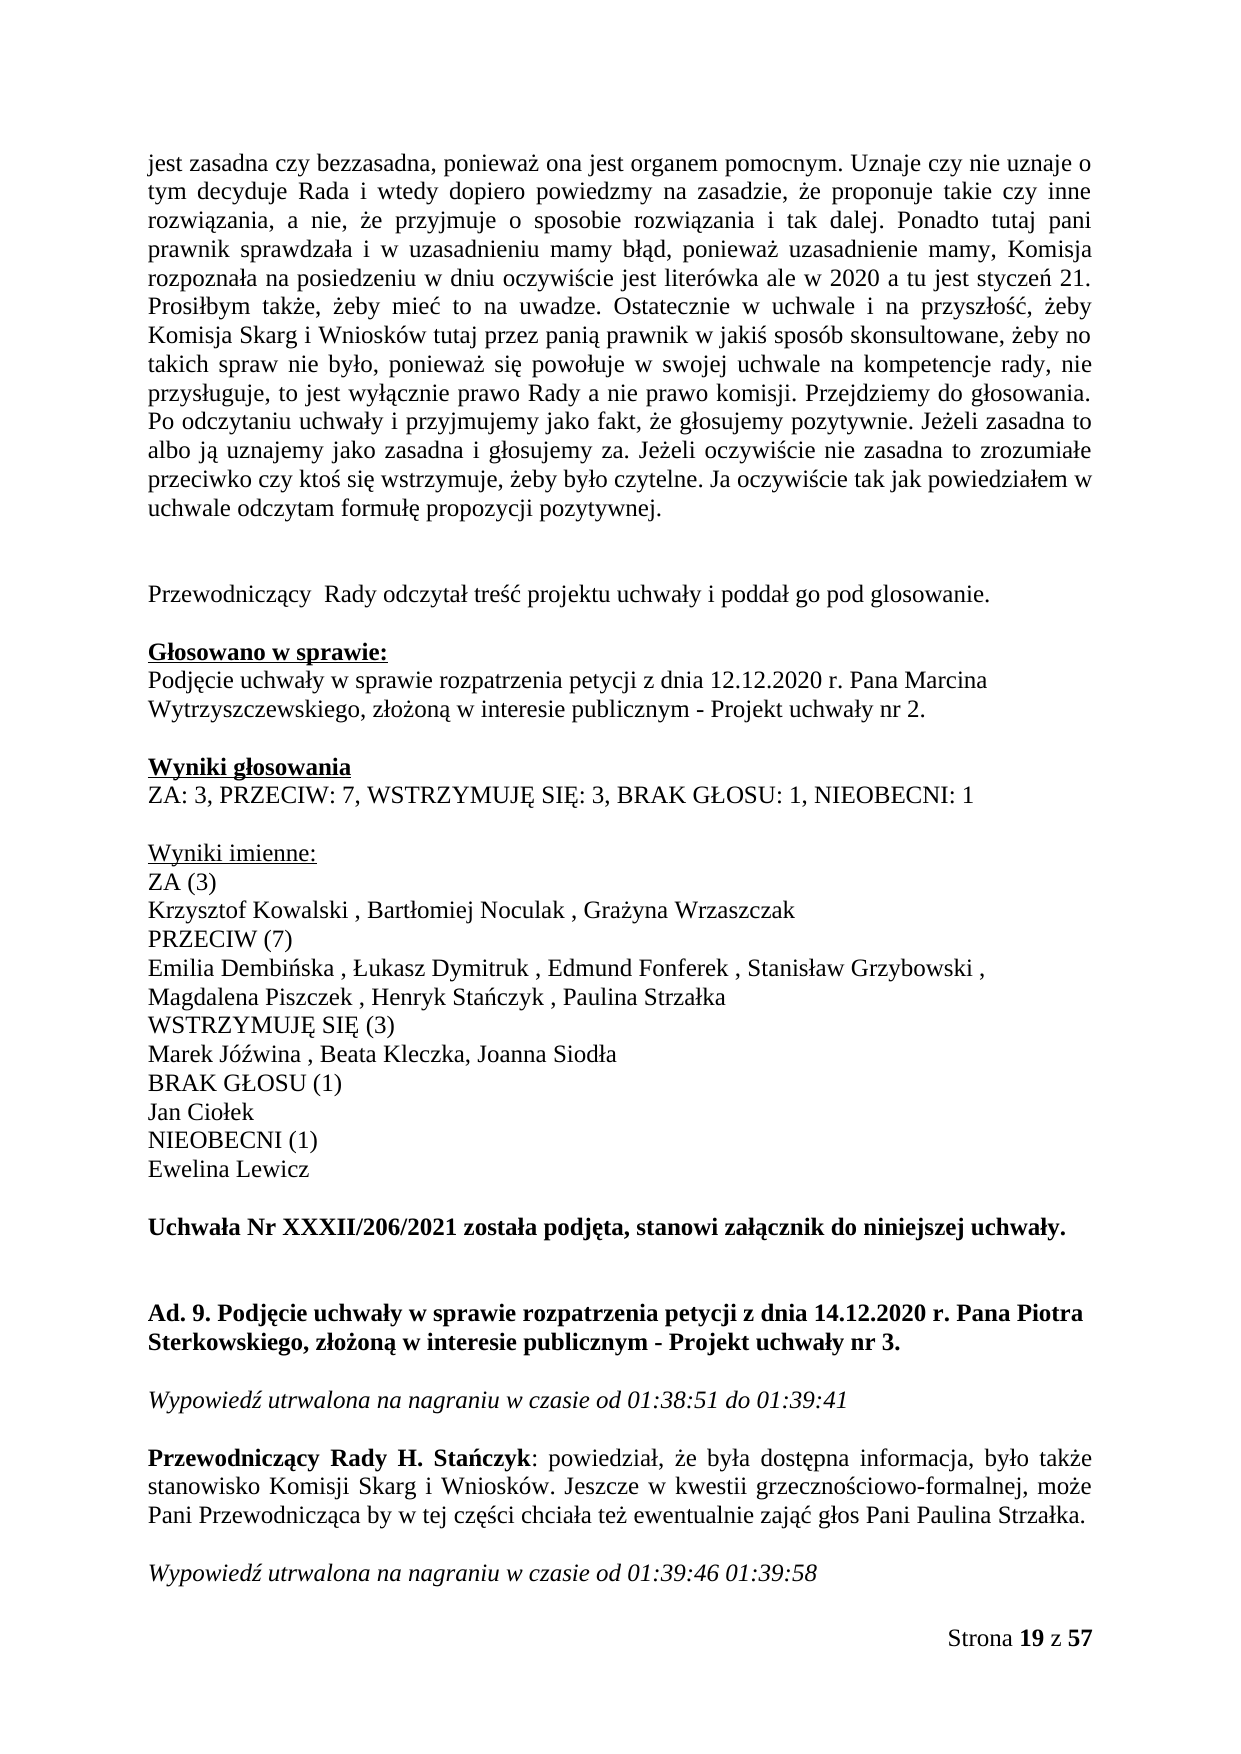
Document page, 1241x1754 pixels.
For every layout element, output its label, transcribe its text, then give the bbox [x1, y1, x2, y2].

text Wypowiedź utrwalona na nagraniu w czasie od 01:38:51 do 01:39:41 [148, 1385, 1093, 1413]
text Przewodniczący Rady odczytał treść projektu uchwały i poddał go pod glosowanie. Głosowano w sprawie: Podjęcie uchwały w sprawie rozpatrzenia petycji z dnia 12.12.2020 r. Pana Marcina Wytrzyszczewskiego, złożoną w interesie publicznym - Projekt uchwały nr 2. Wyniki głosowania ZA: 3, PRZECIW: 7, WSTRZYMUJĘ SIĘ: 3, BRAK GŁOSU: 1, NIEOBECNI: 1 Wyniki imienne: ZA (3) Krzysztof Kowalski , Bartłomiej Noculak , Grażyna Wrzaszczak PRZECIW (7) Emilia Dembińska , Łukasz Dymitruk , Edmund Fonferek , Stanisław Grzybowski , Magdalena Piszczek , Henryk Stańczyk , Paulina Strzałka WSTRZYMUJĘ SIĘ (3) Marek Jóźwina , Beata Kleczka, Joanna Siodła BRAK GŁOSU (1) Jan Ciołek NIEOBECNI (1) Ewelina Lewicz Uchwała Nr XXXII/206/2021 została podjęta, stanowi załącznik do niniejszej uchwały. Ad. 9. Podjęcie uchwały w sprawie rozpatrzenia petycji z dnia 14.12.2020 r. Pana Piotra Sterkowskiego, złożoną w interesie publicznym - Projekt uchwały nr 3. [148, 551, 1093, 1356]
text Przewodniczący Rady H. Stańczyk: powiedział, że była dostępna informacja, było także stanowisko Komisji Skarg i Wniosków. Jeszcze w kwestii grzecznościowo-formalnej, może Pani Przewodnicząca by w tej części chciała też ewentualnie zająć głos Pani Paulina Strzałka. [148, 1443, 1093, 1529]
text Wypowiedź utrwalona na nagraniu w czasie od 01:39:46 01:39:58 [148, 1558, 1093, 1587]
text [148, 148, 1093, 521]
